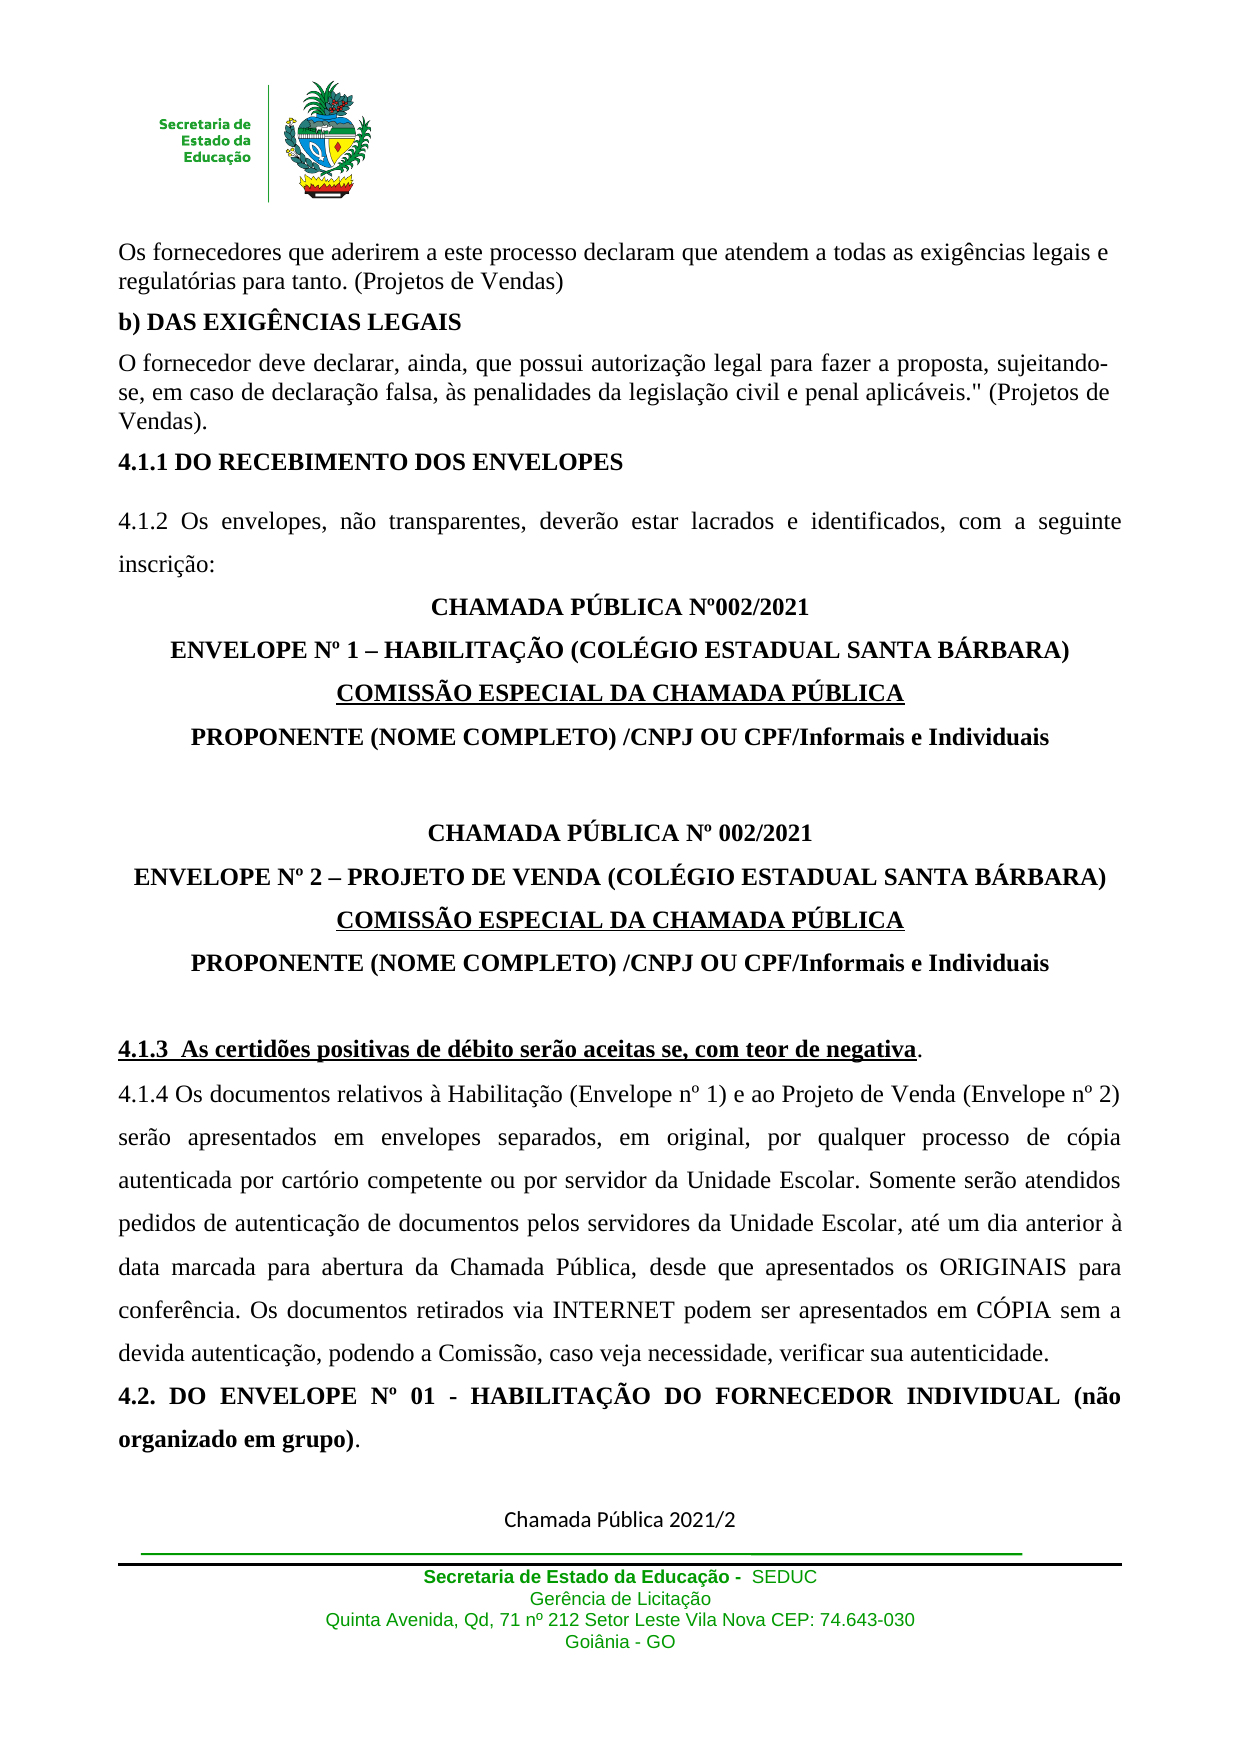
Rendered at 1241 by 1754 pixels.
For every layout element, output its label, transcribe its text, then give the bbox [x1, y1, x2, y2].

text O fornecedor deve declarar, ainda, que possui autorização legal para fazer a proposta, sujeitando-se, em caso de declaração falsa, às penalidades da legislação civil e penal aplicáveis." (Projetos de Vendas). [118, 348, 1110, 435]
text ENVELOPE Nº 2 – PROJETO DE VENDA (COLÉGIO ESTADUAL SANTA BÁRBARA) [118, 862, 1122, 890]
text 4.1.2 Os envelopes, não transparentes, deverão estar lacrados e identificados, com a seguinte inscrição: [118, 506, 1122, 578]
text CHAMADA PÚBLICA Nº002/2021 [118, 592, 1122, 621]
text 4.2. DO ENVELOPE Nº 01 - HABILITAÇÃO DO FORNECEDOR INDIVIDUAL (não organizado em grupo). [118, 1381, 1122, 1453]
text COMISSÃO ESPECIAL DA CHAMADA PÚBLICA [118, 678, 1122, 707]
text b) DAS EXIGÊNCIAS LEGAIS [118, 307, 1110, 336]
text 4.1.1 DO RECEBIMENTO DOS ENVELOPES [118, 447, 1122, 476]
text PROPONENTE (NOME COMPLETO) /CNPJ OU CPF/Informais e Individuais [118, 722, 1122, 750]
picture [118, 73, 412, 210]
text 4.1.3 As certidões positivas de débito serão aceitas se, com teor de negativa. [118, 1034, 1122, 1063]
text CHAMADA PÚBLICA Nº 002/2021 [118, 818, 1122, 847]
text 4.1.4 Os documentos relativos à Habilitação (Envelope nº 1) e ao Projeto de Venda (Envelope nº 2) serão apresentados em envelopes separados, em original, por qualquer processo de cópia autenticada por cartório competente ou por servidor da Unidade Escolar. Somente serão atendidos pedidos de autenticação de documentos pelos servidores da Unidade Escolar, até um dia anterior à data marcada para abertura da Chamada Pública, desde que apresentados os ORIGINAIS para conferência. Os documentos retirados via INTERNET podem ser apresentados em CÓPIA sem a devida autenticação, podendo a Comissão, caso veja necessidade, verificar sua autenticidade. [118, 1079, 1122, 1367]
text COMISSÃO ESPECIAL DA CHAMADA PÚBLICA [118, 905, 1122, 933]
text ENVELOPE Nº 1 – HABILITAÇÃO (COLÉGIO ESTADUAL SANTA BÁRBARA) [118, 635, 1122, 664]
text PROPONENTE (NOME COMPLETO) /CNPJ OU CPF/Informais e Individuais [118, 948, 1122, 977]
text Os fornecedores que aderirem a este processo declaram que atendem a todas as exigências legais e regulatórias para tanto. (Projetos de Vendas) [118, 237, 1110, 295]
